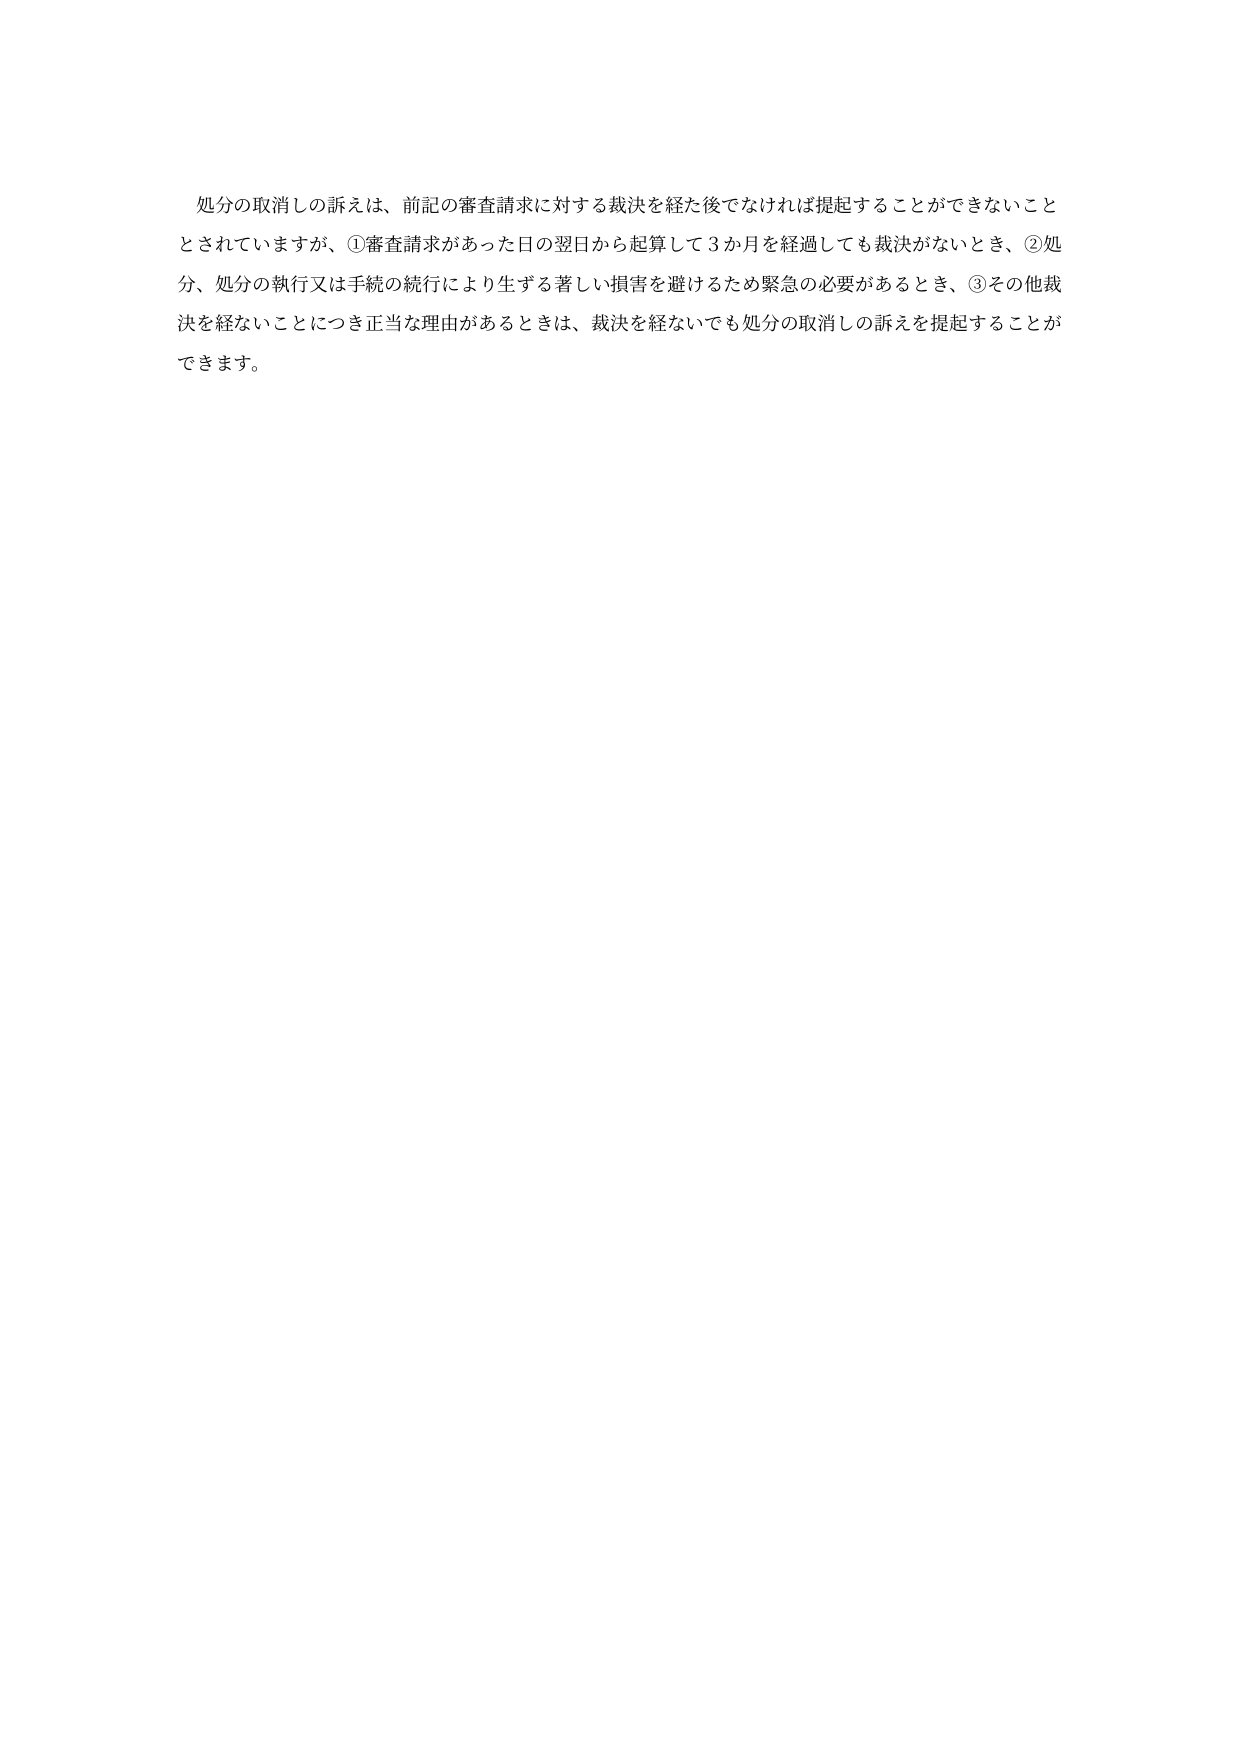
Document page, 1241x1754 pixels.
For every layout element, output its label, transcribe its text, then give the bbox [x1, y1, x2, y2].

text 処分の取消しの訴えは、前記の審査請求に対する裁決を経た後でなければ提起することができないこととされていますが、①審査請求があった日の翌日から起算して３か月を経過しても裁決がないとき、②処分、処分の執行又は手続の続行により生ずる著しい損害を避けるため緊急の必要があるとき、③その他裁決を経ないことにつき正当な理由があるときは、裁決を経ないでも処分の取消しの訴えを提起することができます。 [177, 184, 1063, 382]
